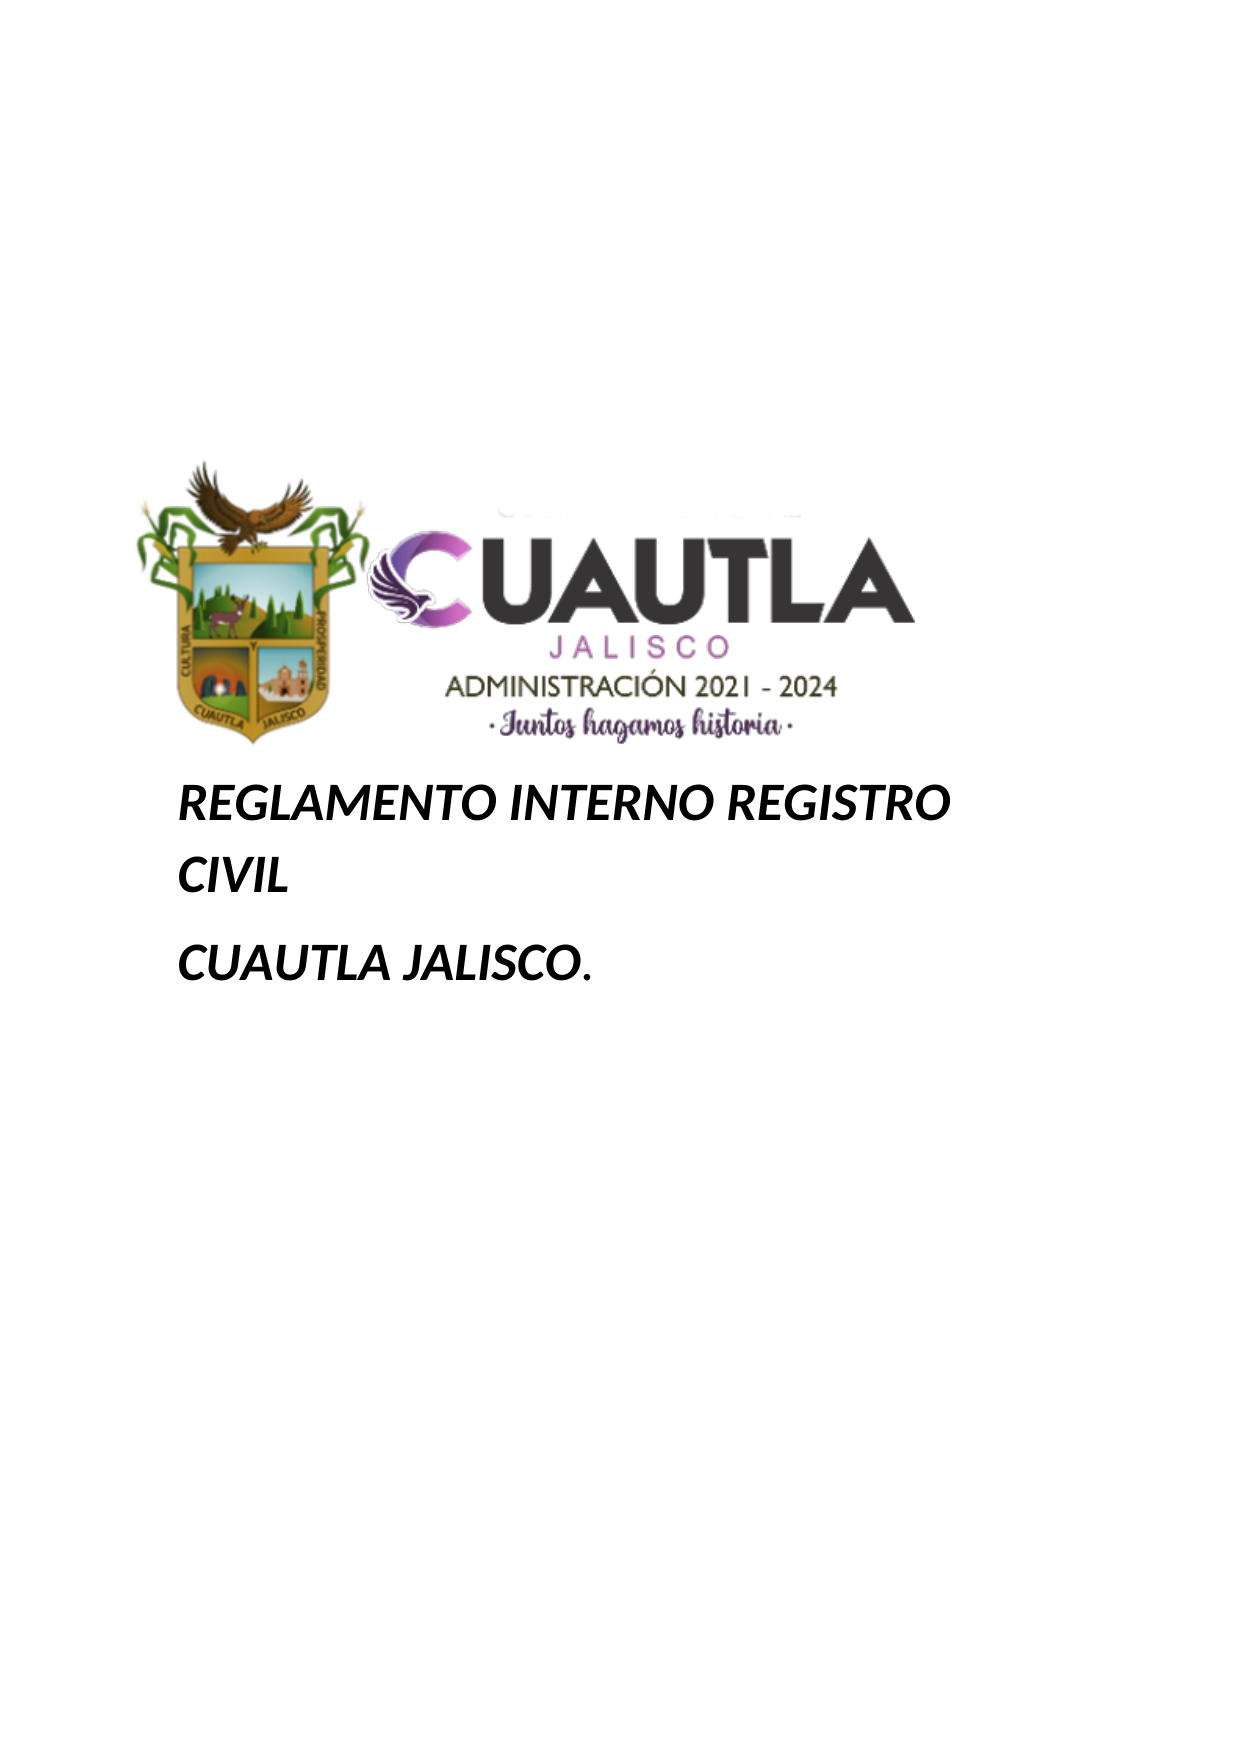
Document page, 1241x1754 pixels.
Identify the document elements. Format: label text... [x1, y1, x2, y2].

text CUAUTLA JALISCO. [177, 928, 1063, 994]
picture [125, 426, 926, 747]
